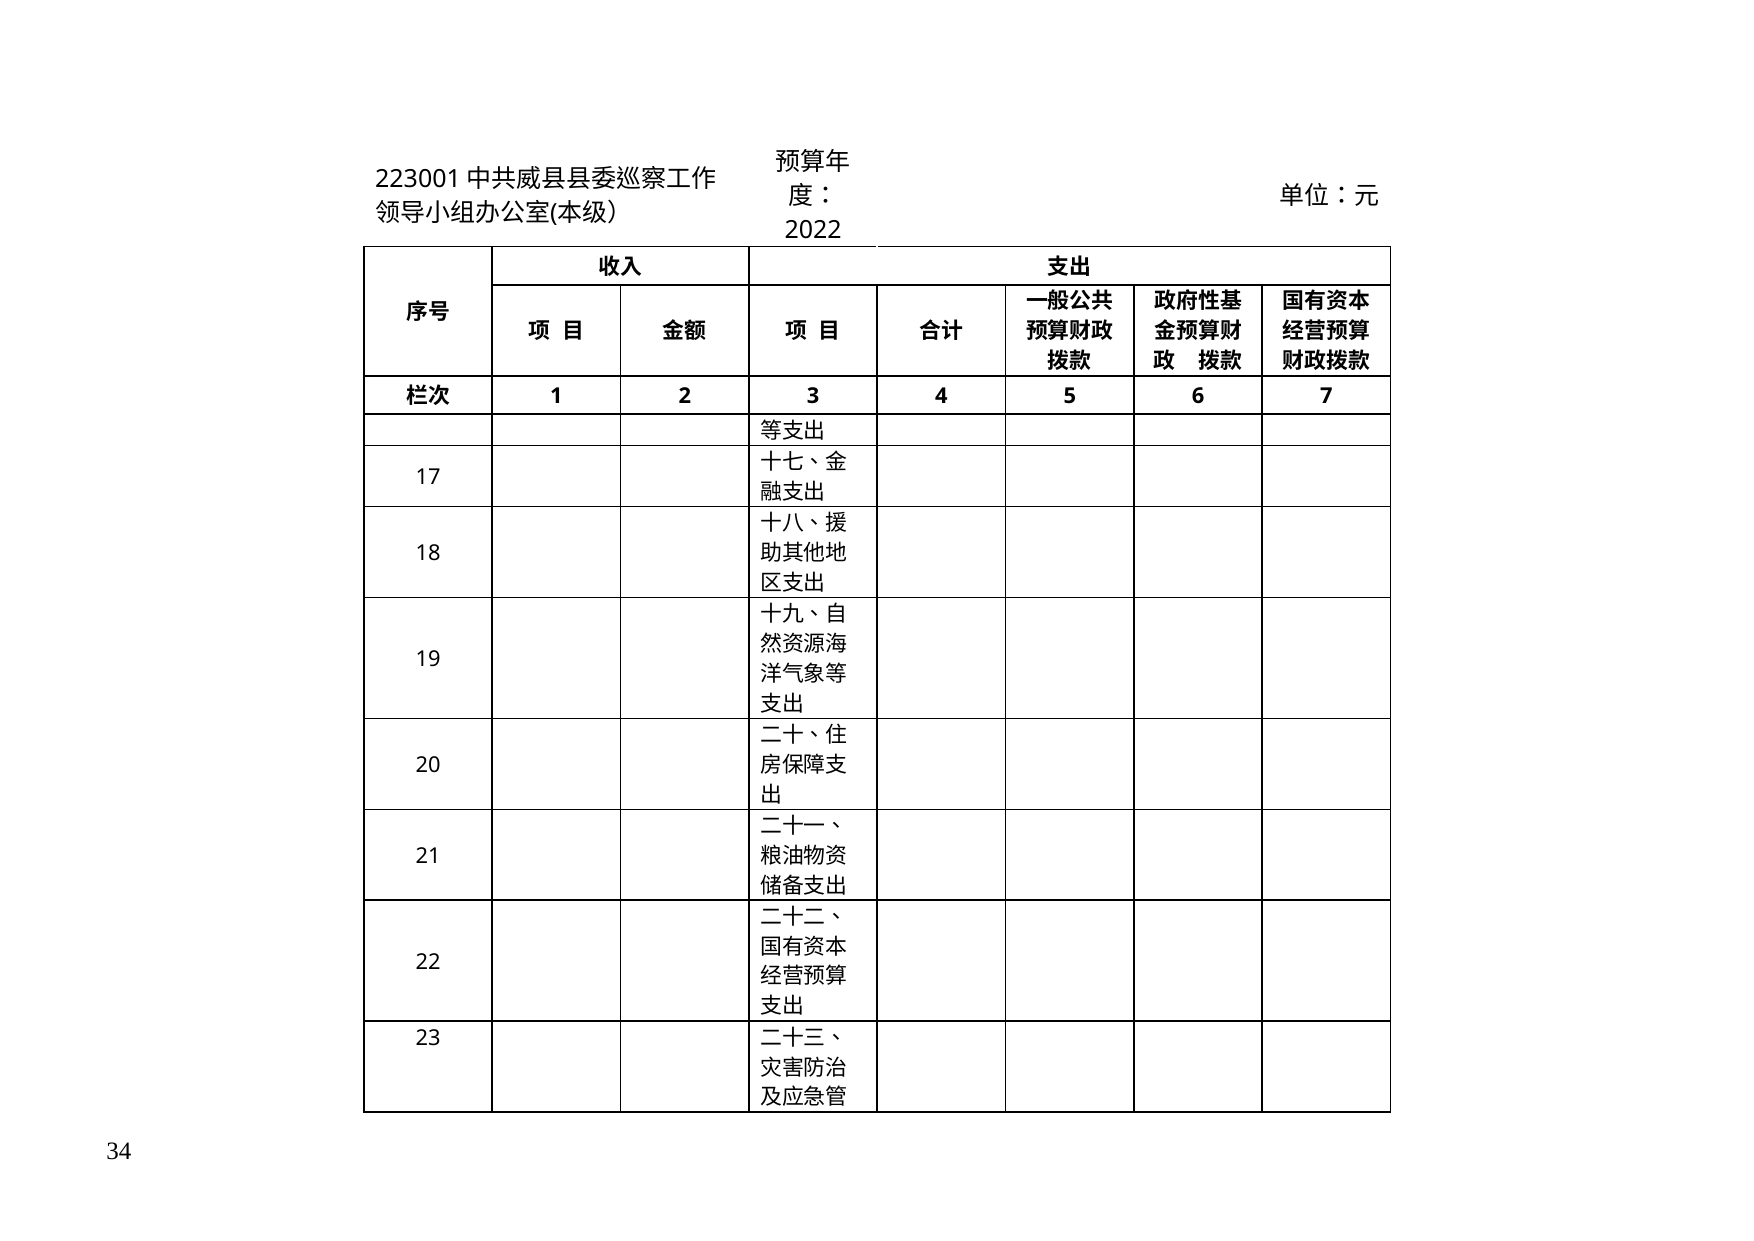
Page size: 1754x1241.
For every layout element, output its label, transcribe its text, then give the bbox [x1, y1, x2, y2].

table_cell [621, 810, 748, 899]
table_cell [1263, 598, 1390, 717]
table_cell [878, 719, 1005, 808]
table_cell 二十、住房保障支出 [750, 719, 876, 808]
table_cell 栏次 [365, 377, 491, 413]
table_cell [493, 1022, 620, 1111]
table_cell 收入 [493, 247, 748, 284]
table_cell [1006, 446, 1133, 506]
table_cell 7 [1263, 377, 1390, 413]
table_cell [1263, 901, 1390, 1020]
table_cell [493, 446, 620, 506]
table_cell [1006, 1022, 1133, 1111]
table_cell [493, 598, 620, 717]
table_cell [621, 446, 748, 506]
table_cell 18 [365, 507, 491, 597]
table_cell 国有资本经营预算财政拨款 [1263, 286, 1390, 375]
table_cell 5 [1006, 377, 1133, 413]
table_cell 6 [1135, 377, 1261, 413]
table_cell [1135, 1022, 1261, 1111]
table_header 单位：元 [878, 143, 1390, 246]
table_cell [621, 719, 748, 808]
table_cell [1006, 415, 1133, 445]
table_cell [878, 446, 1005, 506]
table_cell [878, 810, 1005, 899]
table_cell [1135, 810, 1261, 899]
table_cell 十八、援助其他地区支出 [750, 507, 876, 597]
table_cell [1135, 901, 1261, 1020]
table_cell [878, 415, 1005, 445]
table_cell 20 [365, 719, 491, 808]
table_cell [621, 901, 748, 1020]
table_cell [493, 719, 620, 808]
table_cell [1263, 810, 1390, 899]
table_cell 项 目 [750, 286, 876, 375]
table_cell 二十三、灾害防治及应急管理支出 [750, 1022, 876, 1111]
table_cell 政府性基金预算财政 拨款 [1135, 286, 1261, 375]
table_cell [621, 1022, 748, 1111]
table_cell [878, 1022, 1005, 1111]
table_cell [1006, 810, 1133, 899]
table_cell 16 [365, 415, 491, 445]
table_cell 序号 [365, 247, 491, 375]
table_cell [1263, 446, 1390, 506]
table_cell [878, 507, 1005, 597]
table_cell [1135, 598, 1261, 717]
table_cell 十九、自然资源海洋气象等支出 [750, 598, 876, 717]
table_cell [493, 415, 620, 445]
table_cell 2 [621, 377, 748, 413]
table_cell [493, 901, 620, 1020]
table_cell [1135, 719, 1261, 808]
table_header 223001中共威县县委巡察工作领导小组办公室(本级） [365, 143, 748, 246]
table_cell 3 [750, 377, 876, 413]
table_cell 支出 [750, 247, 1390, 284]
table_cell [1006, 598, 1133, 717]
table_cell [878, 598, 1005, 717]
table_cell [1006, 901, 1133, 1020]
table_cell [621, 507, 748, 597]
table_cell [878, 901, 1005, 1020]
table_cell 4 [878, 377, 1005, 413]
table_cell [1263, 1022, 1390, 1111]
table_cell [1006, 507, 1133, 597]
table_cell 一般公共预算财政拨款 [1006, 286, 1133, 375]
table_cell 22 [365, 901, 491, 1020]
table_cell [1135, 415, 1261, 445]
table_cell 二十二、国有资本经营预算支出 [750, 901, 876, 1020]
table_cell 合计 [878, 286, 1005, 375]
table_cell [1135, 507, 1261, 597]
table_cell [1263, 719, 1390, 808]
table_cell [1006, 719, 1133, 808]
table_cell 21 [365, 810, 491, 899]
table_cell 二十一、粮油物资储备支出 [750, 810, 876, 899]
table_cell 19 [365, 598, 491, 717]
table_cell 金额 [621, 286, 748, 375]
table_cell 十七、金融支出 [750, 446, 876, 506]
table_cell [493, 507, 620, 597]
table_cell [621, 415, 748, 445]
table_cell [1263, 415, 1390, 445]
table_cell [493, 810, 620, 899]
table_header 预算年度：2022 [750, 143, 876, 246]
table_cell [1263, 507, 1390, 597]
table_cell [1135, 446, 1261, 506]
table_cell 23 [365, 1022, 491, 1111]
table_cell 项 目 [493, 286, 620, 375]
table_cell 1 [493, 377, 620, 413]
table_cell 17 [365, 446, 491, 506]
table_cell 十六、商业服务业等支出 [750, 415, 876, 445]
table_cell [621, 598, 748, 717]
